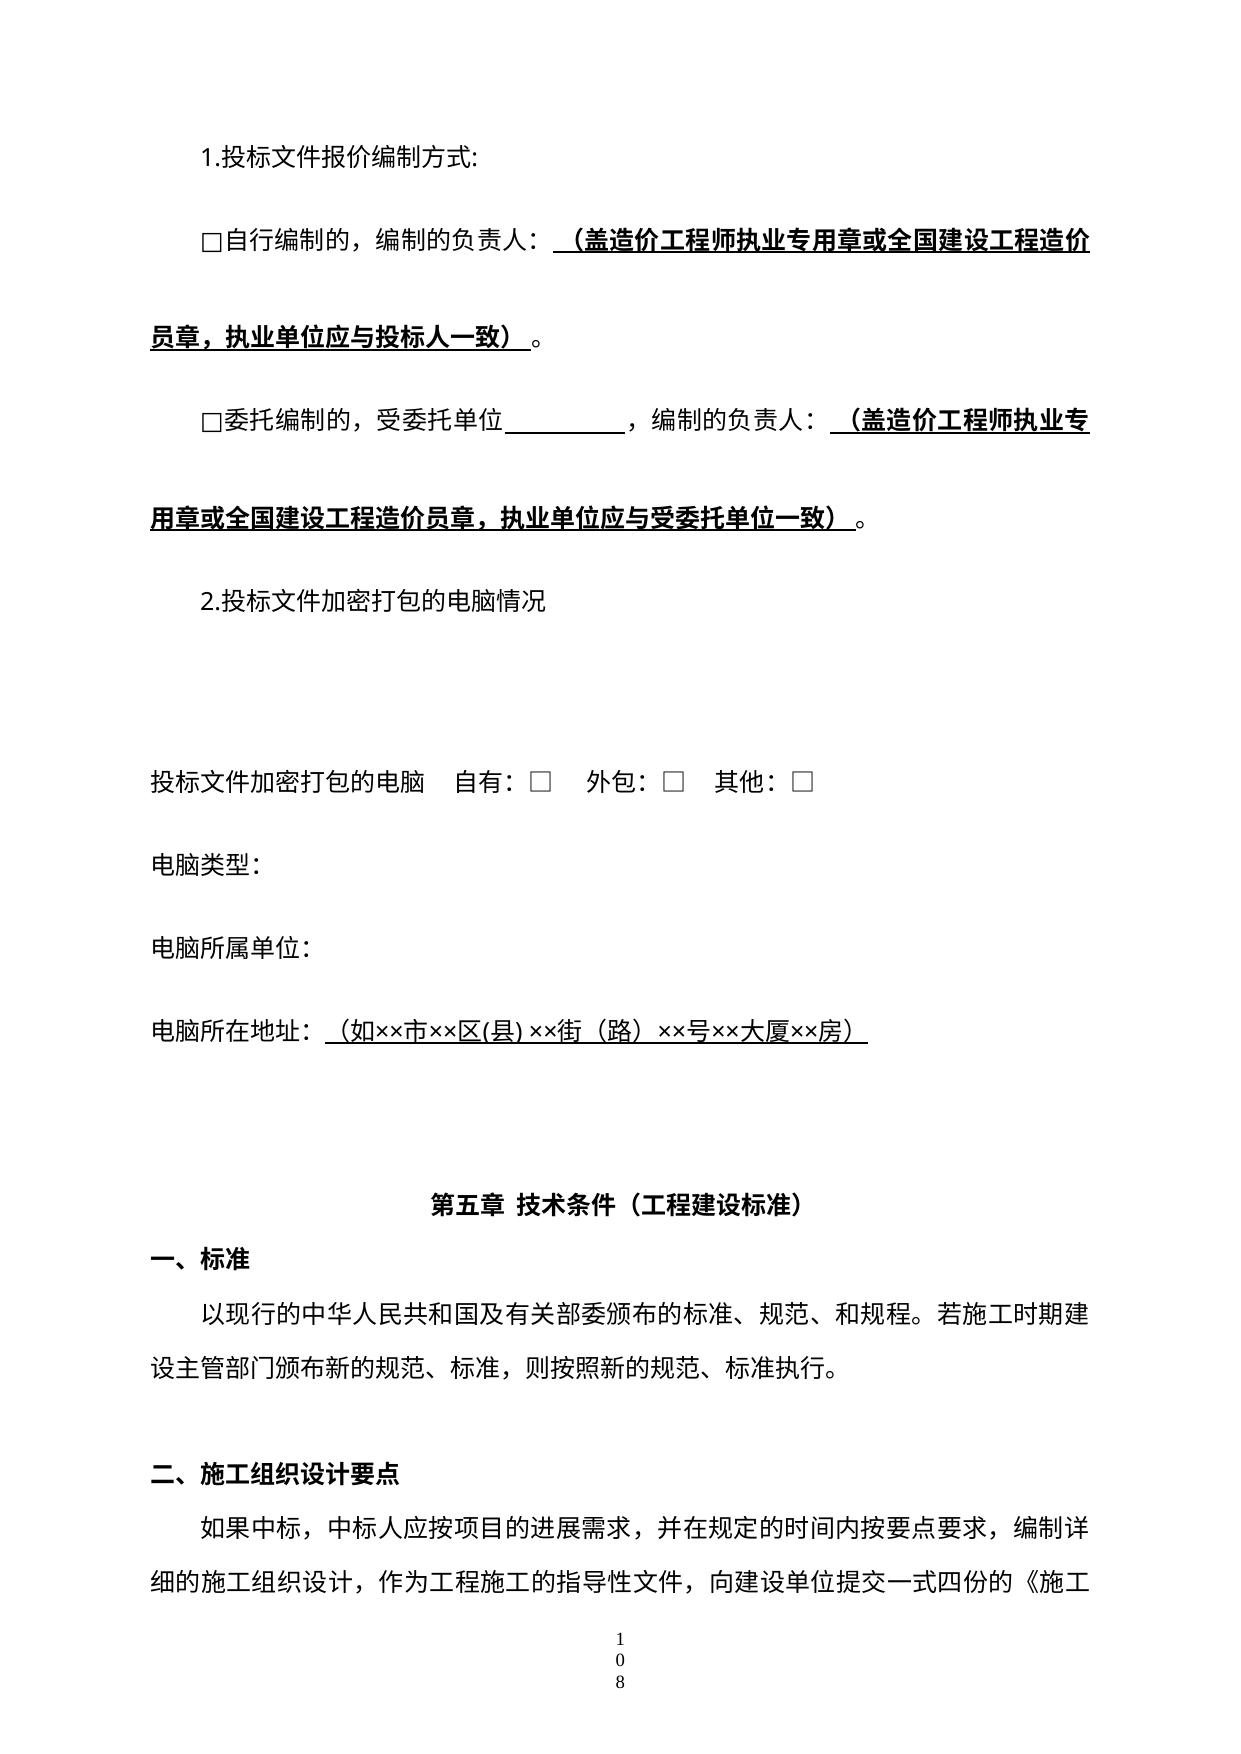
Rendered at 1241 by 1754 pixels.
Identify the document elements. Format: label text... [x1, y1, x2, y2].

text 第五章 技术条件（工程建设标准） [150, 1186, 1090, 1222]
text 1.投标文件报价编制方式: [150, 123, 1090, 188]
text 以现行的中华人民共和国及有关部委颁布的标准、规范、和规程。若施工时期建设主管部门颁布新的规范、标准，则按照新的规范、标准执行。 [150, 1294, 1090, 1385]
text 二、施工组织设计要点 [150, 1454, 1090, 1490]
text □委托编制的，受委托单位 ，编制的负责人： （盖造价工程师执业专用章或全国建设工程造价员章，执业单位应与受委托单位一致） 。 [150, 386, 1090, 549]
text 一、标准 [150, 1240, 1090, 1276]
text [150, 1508, 1090, 1599]
text □自行编制的，编制的负责人： （盖造价工程师执业专用章或全国建设工程造价员章，执业单位应与投标人一致） 。 [150, 206, 1090, 368]
table_header 投标文件加密打包的电脑 自有：□ 外包：□ 其他：□ 电脑类型： 电脑所属单位： 电脑所在地址：（如××市××区(县) ××街（路）××号××大厦××房） [139, 748, 1153, 1074]
text 2.投标文件加密打包的电脑情况 [150, 567, 1090, 632]
